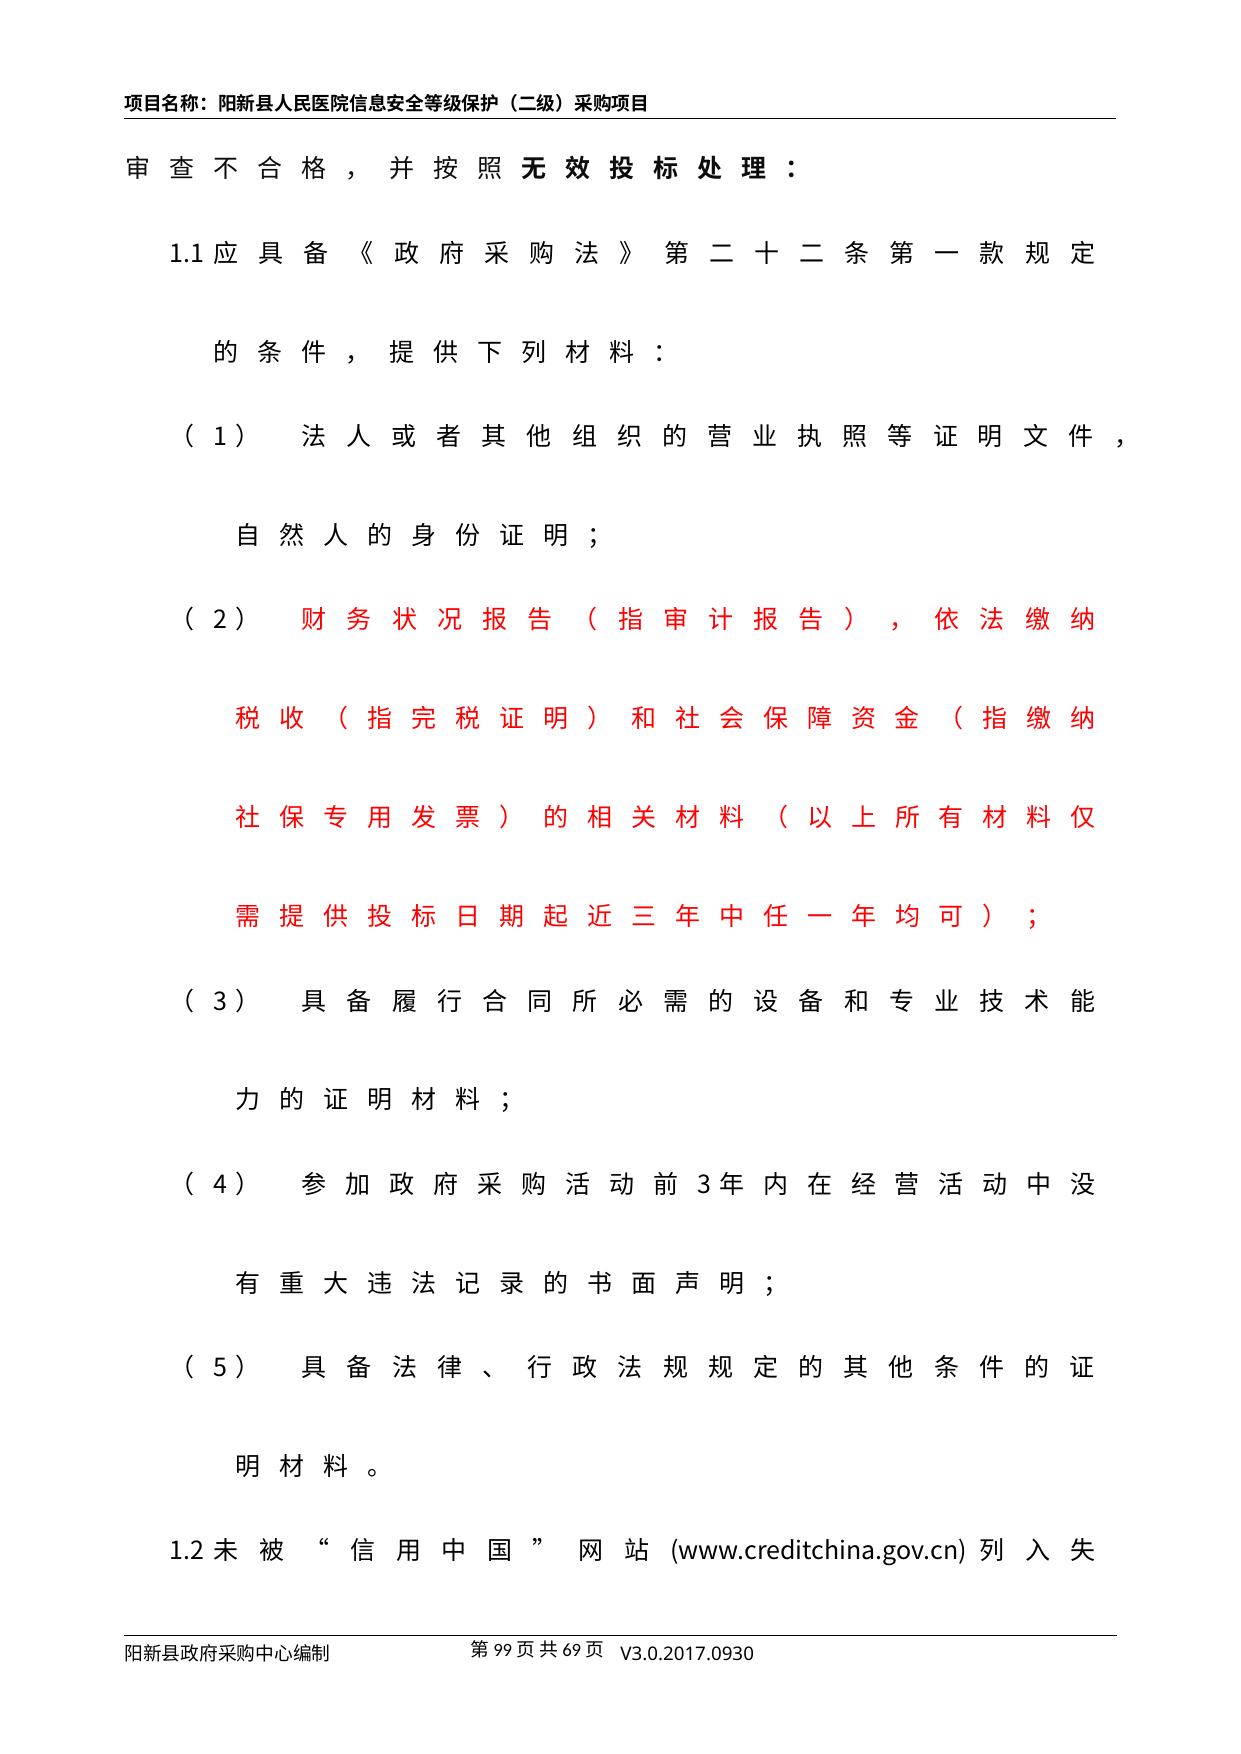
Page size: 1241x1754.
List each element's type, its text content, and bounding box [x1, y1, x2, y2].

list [150, 1516, 1114, 1582]
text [126, 134, 1114, 200]
list 法人或者其他组织的营业执照等证明文件，自然人的身份证明； [169, 401, 1114, 567]
list 具备履行合同所必需的设备和专业技术能力的证明材料； [169, 966, 1114, 1131]
list 应具备《政府采购法》第二十二条第一款规定的条件，提供下列材料： [150, 218, 1114, 383]
list 财务状况报告（指审计报告），依法缴纳税收（指完税证明）和社会保障资金（指缴纳社保专用发票）的相关材料（以上所有材料仅需提供投标日期起近三年中任一年均可）； [169, 585, 1114, 948]
list 具备法律、行政法规规定的其他条件的证明材料。 [169, 1332, 1114, 1498]
list 参加政府采购活动前3年内在经营活动中没有重大违法记录的书面声明； [169, 1149, 1114, 1314]
